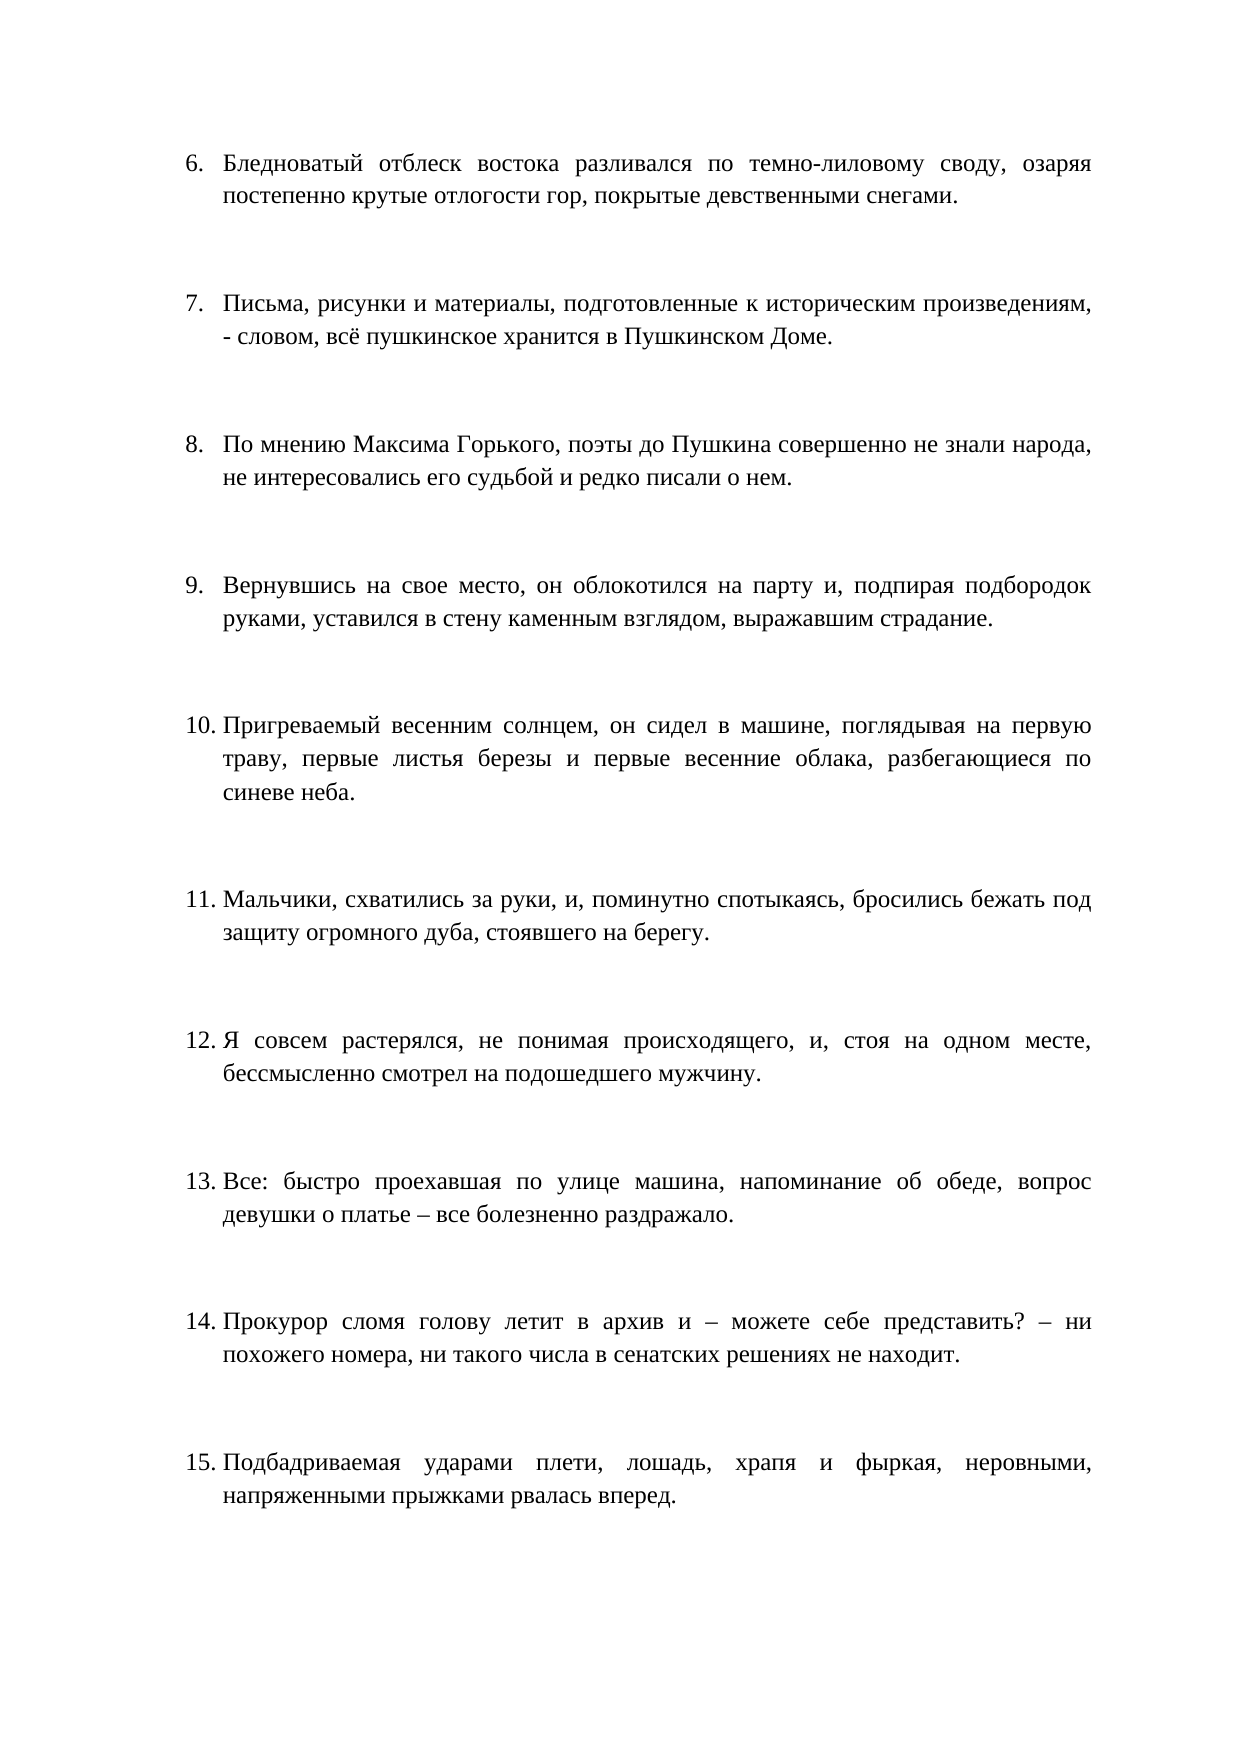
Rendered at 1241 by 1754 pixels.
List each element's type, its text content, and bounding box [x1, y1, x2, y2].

list Бледноватый отблеск востока разливался по темно-лиловому своду, озаряя постепенно крутые отлогости гор, покрытые девственными снегами. [185, 148, 1093, 209]
list Я совсем растерялся, не понимая происходящего, и, стоя на одном месте, бессмысленно смотрел на подошедшего мужчину. [185, 1025, 1093, 1087]
list Мальчики, схватились за руки, и, поминутно спотыкаясь, бросились бежать под защиту огромного дуба, стоявшего на берегу. [185, 884, 1093, 946]
list Прокурор сломя голову летит в архив и – можете себе представить? – ни похожего номера, ни такого числа в сенатских решениях не находит. [185, 1306, 1093, 1368]
list Все: быстро проехавшая по улице машина, напоминание об обеде, вопрос девушки о платье – все болезненно раздражало. [185, 1166, 1093, 1227]
list Пригреваемый весенним солнцем, он сидел в машине, поглядывая на первую траву, первые листья березы и первые весенние облака, разбегающиеся по синеве неба. [185, 711, 1093, 805]
list Письма, рисунки и материалы, подготовленные к историческим произведениям, - словом, всё пушкинское хранится в Пушкинском Доме. [185, 288, 1093, 350]
list Вернувшись на свое место, он облокотился на парту и, подпирая подбородок руками, уставился в стену каменным взглядом, выражавшим страдание. [185, 570, 1093, 632]
list По мнению Максима Горького, поэты до Пушкина совершенно не знали народа, не интересовались его судьбой и редко писали о нем. [185, 429, 1093, 491]
list Подбадриваемая ударами плети, лошадь, храпя и фыркая, неровными, напряженными прыжками рвалась вперед. [185, 1447, 1093, 1509]
